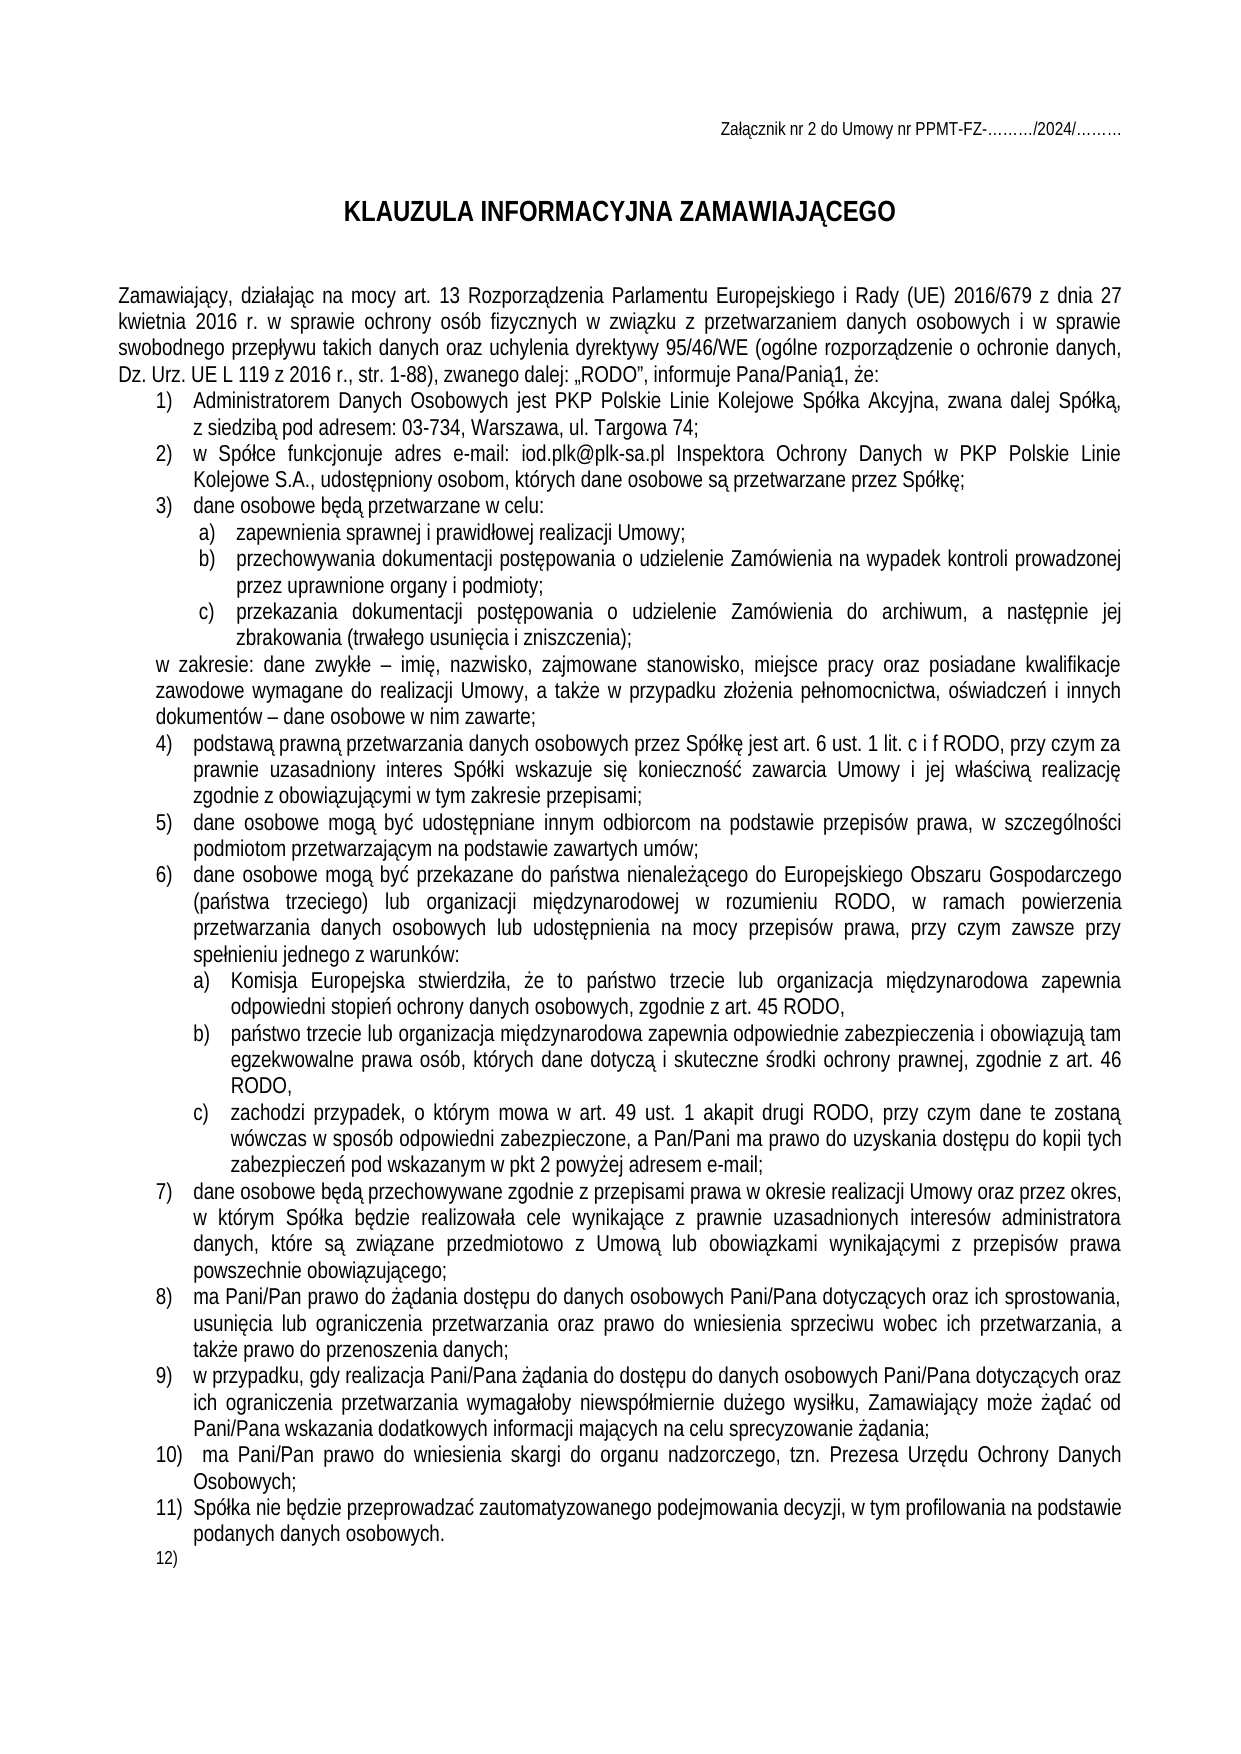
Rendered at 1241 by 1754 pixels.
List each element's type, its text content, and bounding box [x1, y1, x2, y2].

list dane osobowe będą przetwarzane w celu: [156, 492, 1122, 519]
list w Spółce funkcjonuje adres e-mail: iod.plk@plk-sa.pl Inspektora Ochrony Danych w PKP Polskie Linie Kolejowe S.A., udostępniony osobom, których dane osobowe są przetwarzane przez Spółkę; [156, 440, 1122, 492]
list zapewnienia sprawnej i prawidłowej realizacji Umowy; [199, 519, 1122, 545]
text KLAUZULA INFORMACYJNA ZAMAWIAJĄCEGO [234, 194, 1006, 228]
list państwo trzecie lub organizacja międzynarodowa zapewnia odpowiednie zabezpieczenia i obowiązują tam egzekwowalne prawa osób, których dane dotyczą i skuteczne środki ochrony prawnej, zgodnie z art. 46 RODO, [193, 1019, 1122, 1099]
text Zamawiający, działając na mocy art. 13 Rozporządzenia Parlamentu Europejskiego i Rady (UE) 2016/679 z dnia 27 kwietnia 2016 r. w sprawie ochrony osób fizycznych w związku z przetwarzaniem danych osobowych i w sprawie swobodnego przepływu takich danych oraz uchylenia dyrektywy 95/46/WE (ogólne rozporządzenie o ochronie danych, Dz. Urz. UE L 119 z 2016 r., str. 1-88), zwanego dalej: „RODO”, informuje Pana/Panią1, że: [118, 282, 1122, 387]
list dane osobowe będą przechowywane zgodnie z przepisami prawa w okresie realizacji Umowy oraz przez okres, w którym Spółka będzie realizowała cele wynikające z prawnie uzasadnionych interesów administratora danych, które są związane przedmiotowo z Umową lub obowiązkami wynikającymi z przepisów prawa powszechnie obowiązującego; [156, 1178, 1122, 1283]
list ma Pani/Pan prawo do żądania dostępu do danych osobowych Pani/Pana dotyczących oraz ich sprostowania, usunięcia lub ograniczenia przetwarzania oraz prawo do wniesienia sprzeciwu wobec ich przetwarzania, a także prawo do przenoszenia danych; [156, 1283, 1122, 1362]
list podstawą prawną przetwarzania danych osobowych przez Spółkę jest art. 6 ust. 1 lit. c i f RODO, przy czym za prawnie uzasadniony interes Spółki wskazuje się konieczność zawarcia Umowy i jej właściwą realizację zgodnie z obowiązującymi w tym zakresie przepisami; [156, 730, 1122, 809]
list Spółka nie będzie przeprowadzać zautomatyzowanego podejmowania decyzji, w tym profilowania na podstawie podanych danych osobowych. [156, 1494, 1122, 1547]
text Załącznik nr 2 do Umowy nr PPMT-FZ-………/2024/……… [118, 118, 1122, 140]
list ma Pani/Pan prawo do wniesienia skargi do organu nadzorczego, tzn. Prezesa Urzędu Ochrony Danych Osobowych; [156, 1441, 1122, 1494]
list Administratorem Danych Osobowych jest PKP Polskie Linie Kolejowe Spółka Akcyjna, zwana dalej Spółką, z siedzibą pod adresem: 03-734, Warszawa, ul. Targowa 74; [156, 387, 1122, 440]
list dane osobowe mogą być przekazane do państwa nienależącego do Europejskiego Obszaru Gospodarczego (państwa trzeciego) lub organizacji międzynarodowej w rozumieniu RODO, w ramach powierzenia przetwarzania danych osobowych lub udostępnienia na mocy przepisów prawa, przy czym zawsze przy spełnieniu jednego z warunków: [156, 861, 1122, 967]
list dane osobowe mogą być udostępniane innym odbiorcom na podstawie przepisów prawa, w szczególności podmiotom przetwarzającym na podstawie zawartych umów; [156, 809, 1122, 861]
list Komisja Europejska stwierdziła, że to państwo trzecie lub organizacja międzynarodowa zapewnia odpowiedni stopień ochrony danych osobowych, zgodnie z art. 45 RODO, [193, 967, 1122, 1019]
list przekazania dokumentacji postępowania o udzielenie Zamówienia do archiwum, a następnie jej zbrakowania (trwałego usunięcia i zniszczenia); [199, 598, 1122, 651]
list przechowywania dokumentacji postępowania o udzielenie Zamówienia na wypadek kontroli prowadzonej przez uprawnione organy i podmioty; [199, 545, 1122, 598]
text w zakresie: dane zwykłe – imię, nazwisko, zajmowane stanowisko, miejsce pracy oraz posiadane kwalifikacje zawodowe wymagane do realizacji Umowy, a także w przypadku złożenia pełnomocnictwa, oświadczeń i innych dokumentów – dane osobowe w nim zawarte; [156, 651, 1122, 730]
list zachodzi przypadek, o którym mowa w art. 49 ust. 1 akapit drugi RODO, przy czym dane te zostaną wówczas w sposób odpowiedni zabezpieczone, a Pan/Pani ma prawo do uzyskania dostępu do kopii tych zabezpieczeń pod wskazanym w pkt 2 powyżej adresem e-mail; [193, 1099, 1122, 1178]
list w przypadku, gdy realizacja Pani/Pana żądania do dostępu do danych osobowych Pani/Pana dotyczących oraz ich ograniczenia przetwarzania wymagałoby niewspółmiernie dużego wysiłku, Zamawiający może żądać od Pani/Pana wskazania dodatkowych informacji mających na celu sprecyzowanie żądania; [156, 1362, 1122, 1441]
